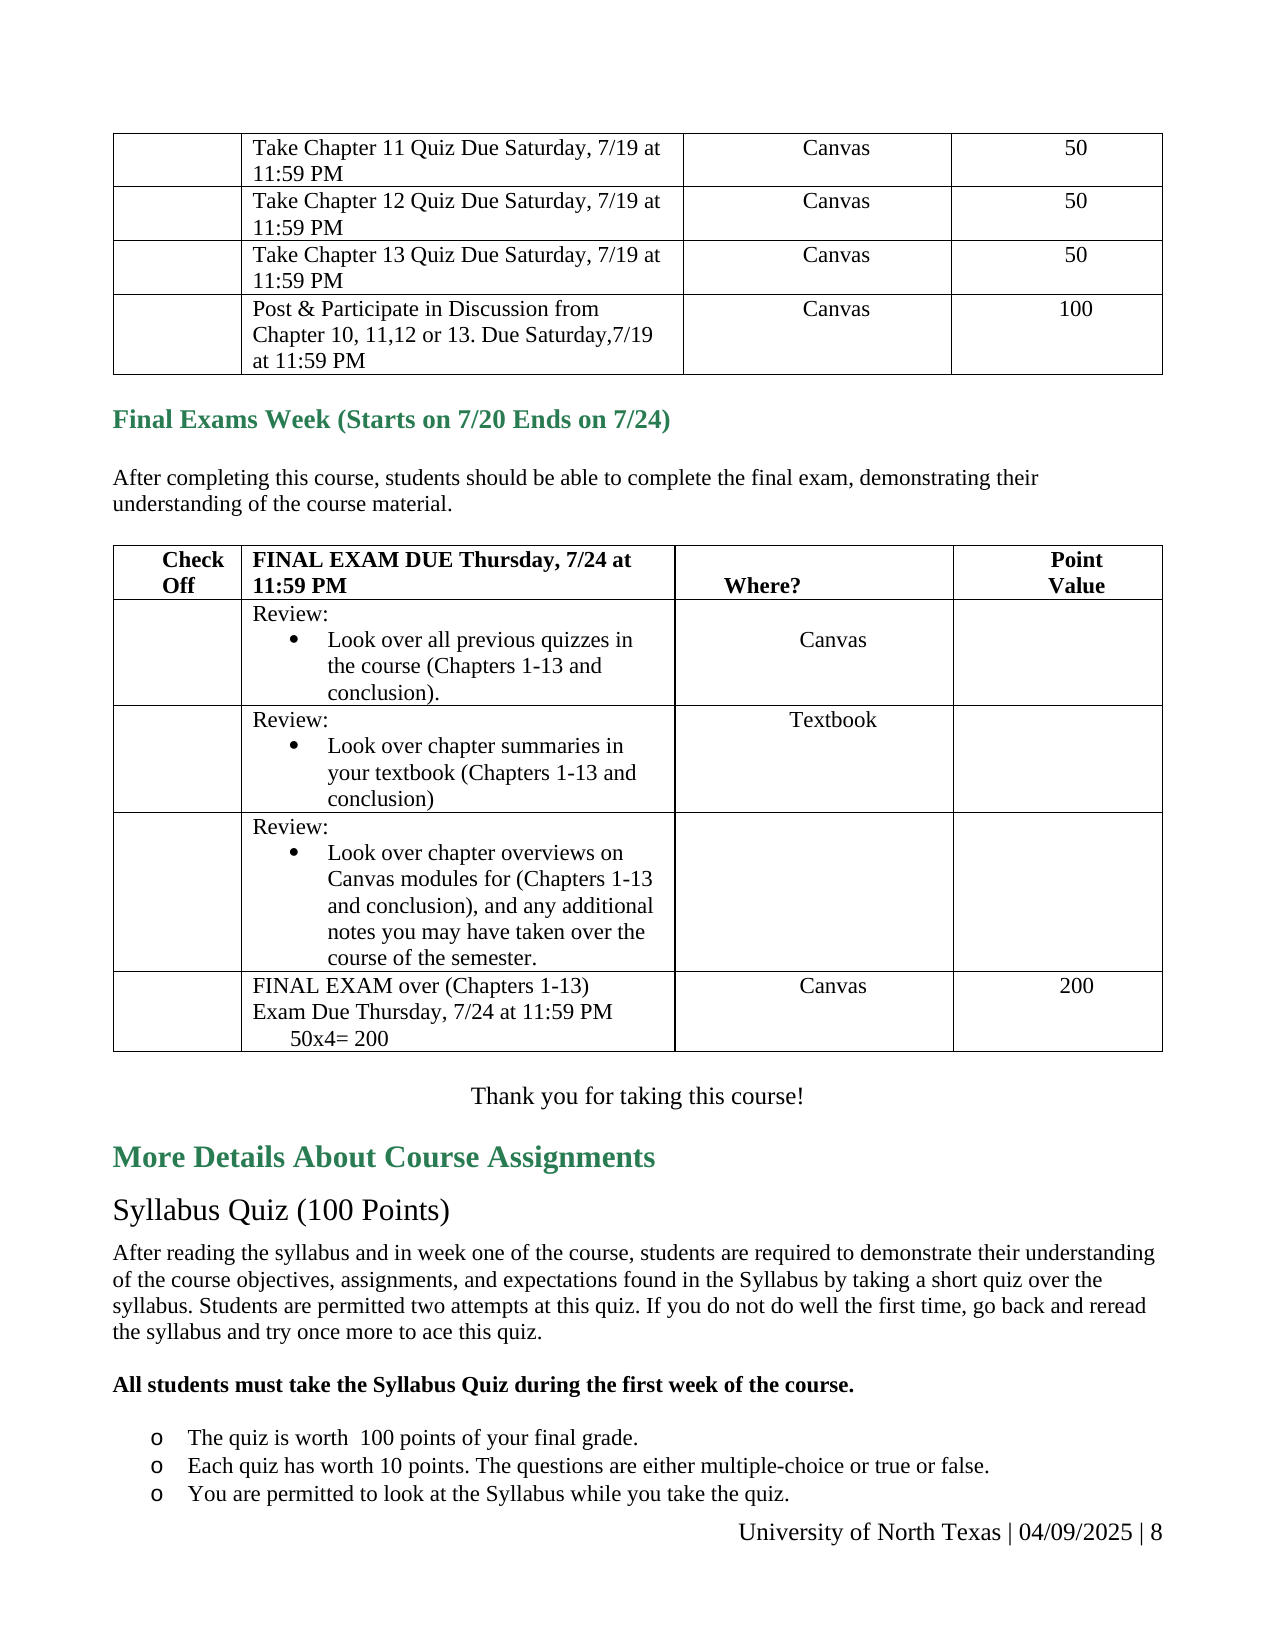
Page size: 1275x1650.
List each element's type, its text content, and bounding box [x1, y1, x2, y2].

table_cell 200 [954, 972, 1162, 1051]
table_cell 50 [952, 187, 1162, 240]
table_cell [114, 972, 241, 1051]
table_cell [114, 813, 241, 971]
table_header Check Off [114, 546, 241, 599]
table_cell [114, 134, 241, 186]
table_cell Review: Look over chapter overviews on Canvas modules for (Chapters 1-13 and conclusion), and any additional notes you may have taken over the course of the semester. [242, 813, 674, 971]
table_cell Canvas [684, 295, 951, 374]
list The quiz is worth 100 points of your final grade. [150, 1424, 1162, 1452]
table_cell [114, 295, 241, 374]
text After reading the syllabus and in week one of the course, students are required to demonstrate their understanding of the course objectives, assignments, and expectations found in the Syllabus by taking a short quiz over the syllabus. Students are permitted two attempts at this quiz. If you do not do well the first time, go back and reread the syllabus and try once more to ace this quiz. [112, 1239, 1162, 1345]
text Thank you for taking this course! [112, 1081, 1162, 1109]
table_cell [954, 813, 1162, 971]
subtitle Syllabus Quiz (100 Points) [112, 1191, 1162, 1227]
text After completing this course, students should be able to complete the final exam, demonstrating their understanding of the course material. [112, 463, 1162, 516]
table_header FINAL EXAM DUE Thursday, 7/24 at 11:59 PM [242, 546, 674, 599]
text More Details About Course Assignments [112, 1138, 1162, 1174]
table_cell 50 [952, 241, 1162, 294]
table_cell Canvas [676, 600, 953, 705]
table_cell Post & Participate in Discussion from Chapter 10, 11,12 or 13. Due Saturday,7/19 at 11:59 PM [242, 295, 683, 374]
subtitle Final Exams Week (Starts on 7/20 Ends on 7/24) [112, 404, 1162, 435]
table_header Point Value [954, 546, 1162, 599]
list Each quiz has worth 10 points. The questions are either multiple-choice or true or false. [150, 1452, 1162, 1480]
table_cell [114, 187, 241, 240]
table_cell Canvas [684, 241, 951, 294]
table_header Where? [676, 546, 953, 599]
table_cell Canvas [684, 134, 951, 186]
list You are permitted to look at the Syllabus while you take the quiz. [150, 1480, 1162, 1508]
table_cell [114, 600, 241, 705]
table_cell FINAL EXAM over (Chapters 1-13) Exam Due Thursday, 7/24 at 11:59 PM 50x4= 200 [242, 972, 674, 1051]
table_cell Take Chapter 12 Quiz Due Saturday, 7/19 at 11:59 PM [242, 187, 683, 240]
table_cell 50 [952, 134, 1162, 186]
table_cell Textbook [676, 706, 953, 812]
table_cell [954, 706, 1162, 812]
table_cell Canvas [684, 187, 951, 240]
table_cell Take Chapter 13 Quiz Due Saturday, 7/19 at 11:59 PM [242, 241, 683, 294]
table_cell [676, 813, 953, 971]
table_cell [114, 241, 241, 294]
table_cell [114, 706, 241, 812]
table_cell Canvas [676, 972, 953, 1051]
table_cell Review: Look over all previous quizzes in the course (Chapters 1-13 and conclusion). [242, 600, 674, 705]
table_cell [954, 600, 1162, 705]
table_cell Review: Look over chapter summaries in your textbook (Chapters 1-13 and conclusion) [242, 706, 674, 812]
table_cell Take Chapter 11 Quiz Due Saturday, 7/19 at 11:59 PM [242, 134, 683, 186]
table_cell 100 [952, 295, 1162, 374]
text All students must take the Syllabus Quiz during the first week of the course. [112, 1371, 1162, 1397]
